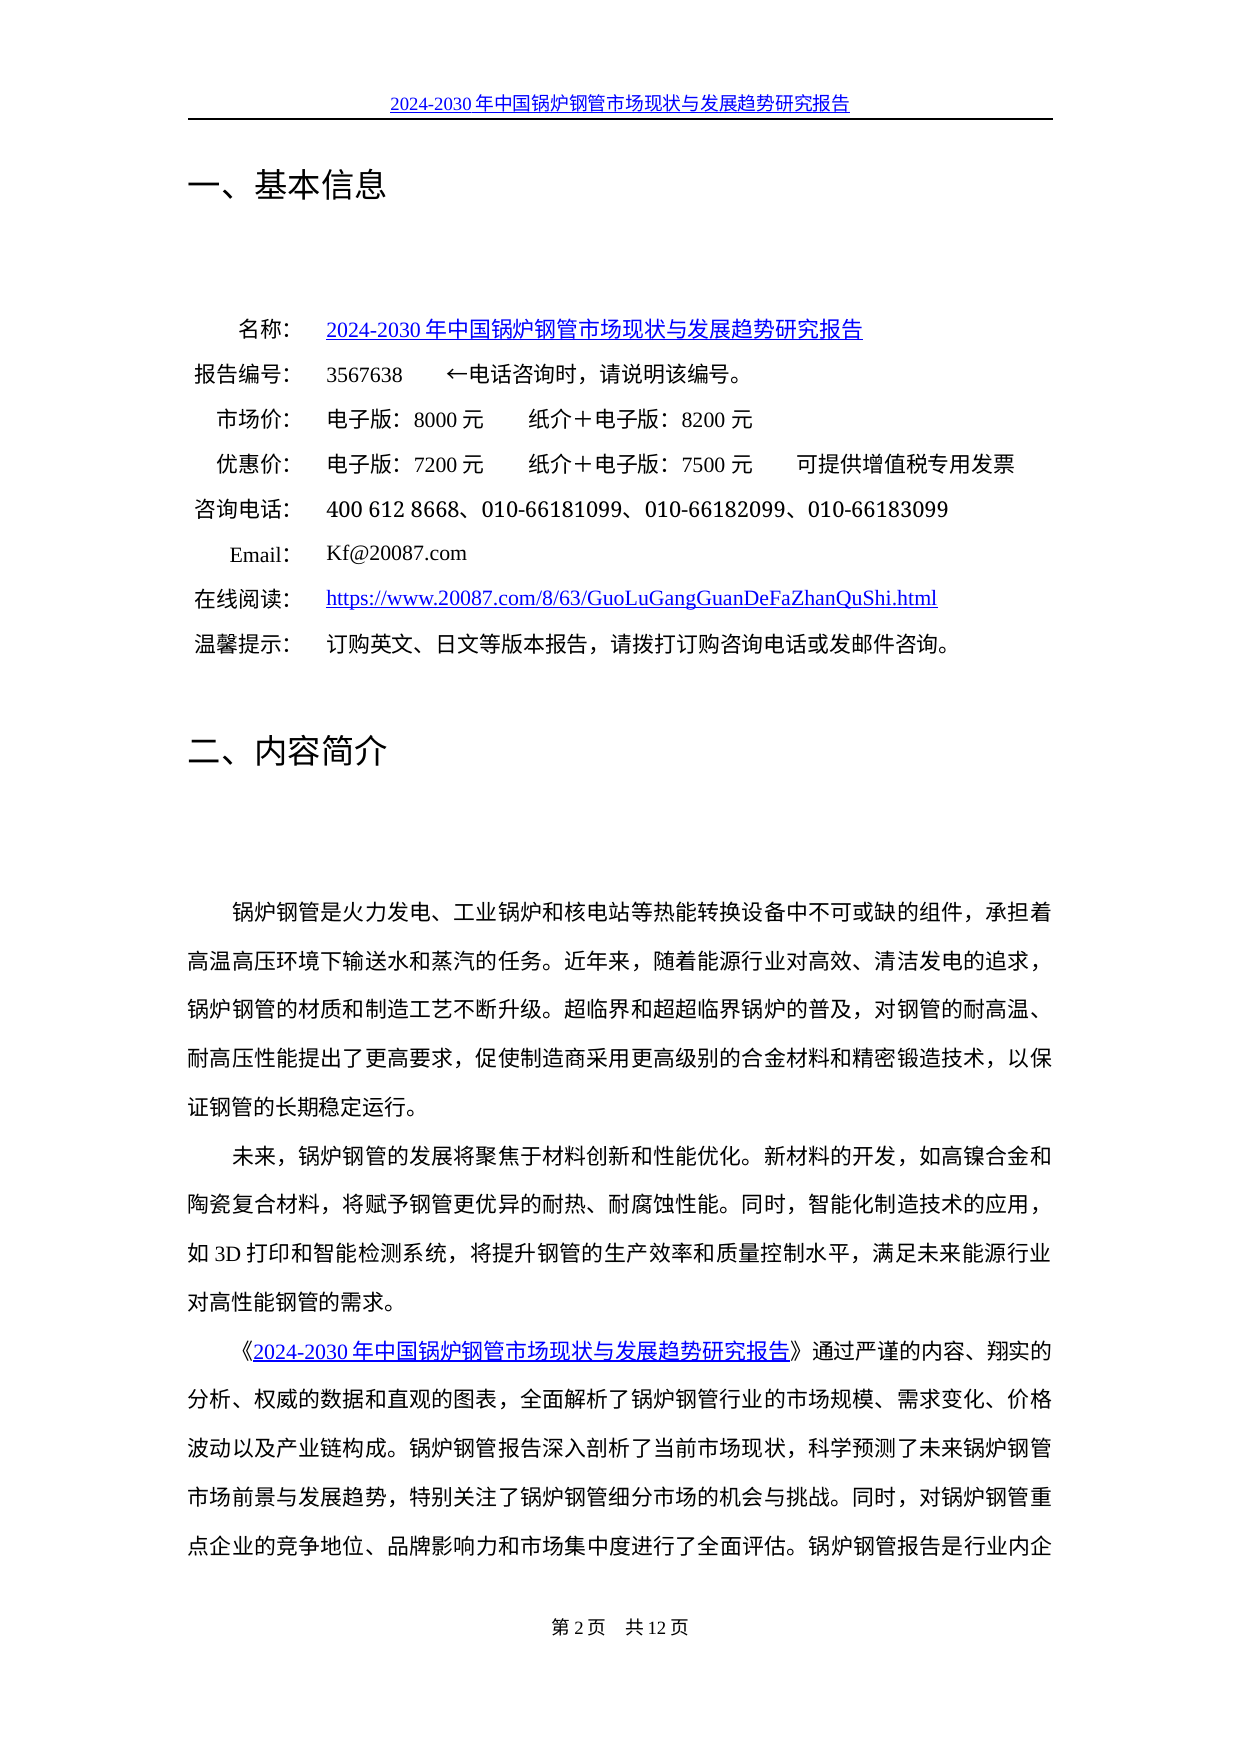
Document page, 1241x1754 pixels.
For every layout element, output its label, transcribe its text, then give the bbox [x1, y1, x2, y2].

table_cell 在线阅读： [167, 582, 315, 627]
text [187, 894, 1053, 1561]
table_cell 电子版：8000 元 纸介＋电子版：8200 元 [315, 402, 1073, 447]
table_cell 市场价： [167, 402, 315, 447]
table_cell 温馨提示： [167, 627, 315, 672]
table_cell 咨询电话： [167, 492, 315, 537]
table_cell Kf@20087.com [315, 537, 1073, 582]
title 一、基本信息 [187, 150, 1053, 215]
table_cell 订购英文、日文等版本报告，请拨打订购咨询电话或发邮件咨询。 [315, 627, 1073, 672]
table_cell 电子版：7200 元 纸介＋电子版：7500 元 可提供增值税专用发票 [315, 447, 1073, 492]
table_cell 400 612 8668、010-66181099、010-66182099、010-66183099 [315, 492, 1073, 537]
title 二、内容简介 [187, 717, 1053, 782]
table_cell Email： [167, 537, 315, 582]
table_header 名称： [167, 312, 315, 357]
table_header 2024-2030年中国锅炉钢管市场现状与发展趋势研究报告 [315, 312, 1073, 357]
table_cell 优惠价： [167, 447, 315, 492]
table_cell [315, 582, 1073, 627]
table_cell 3567638 ←电话咨询时，请说明该编号。 [315, 357, 1073, 402]
table_cell 报告编号： [167, 357, 315, 402]
